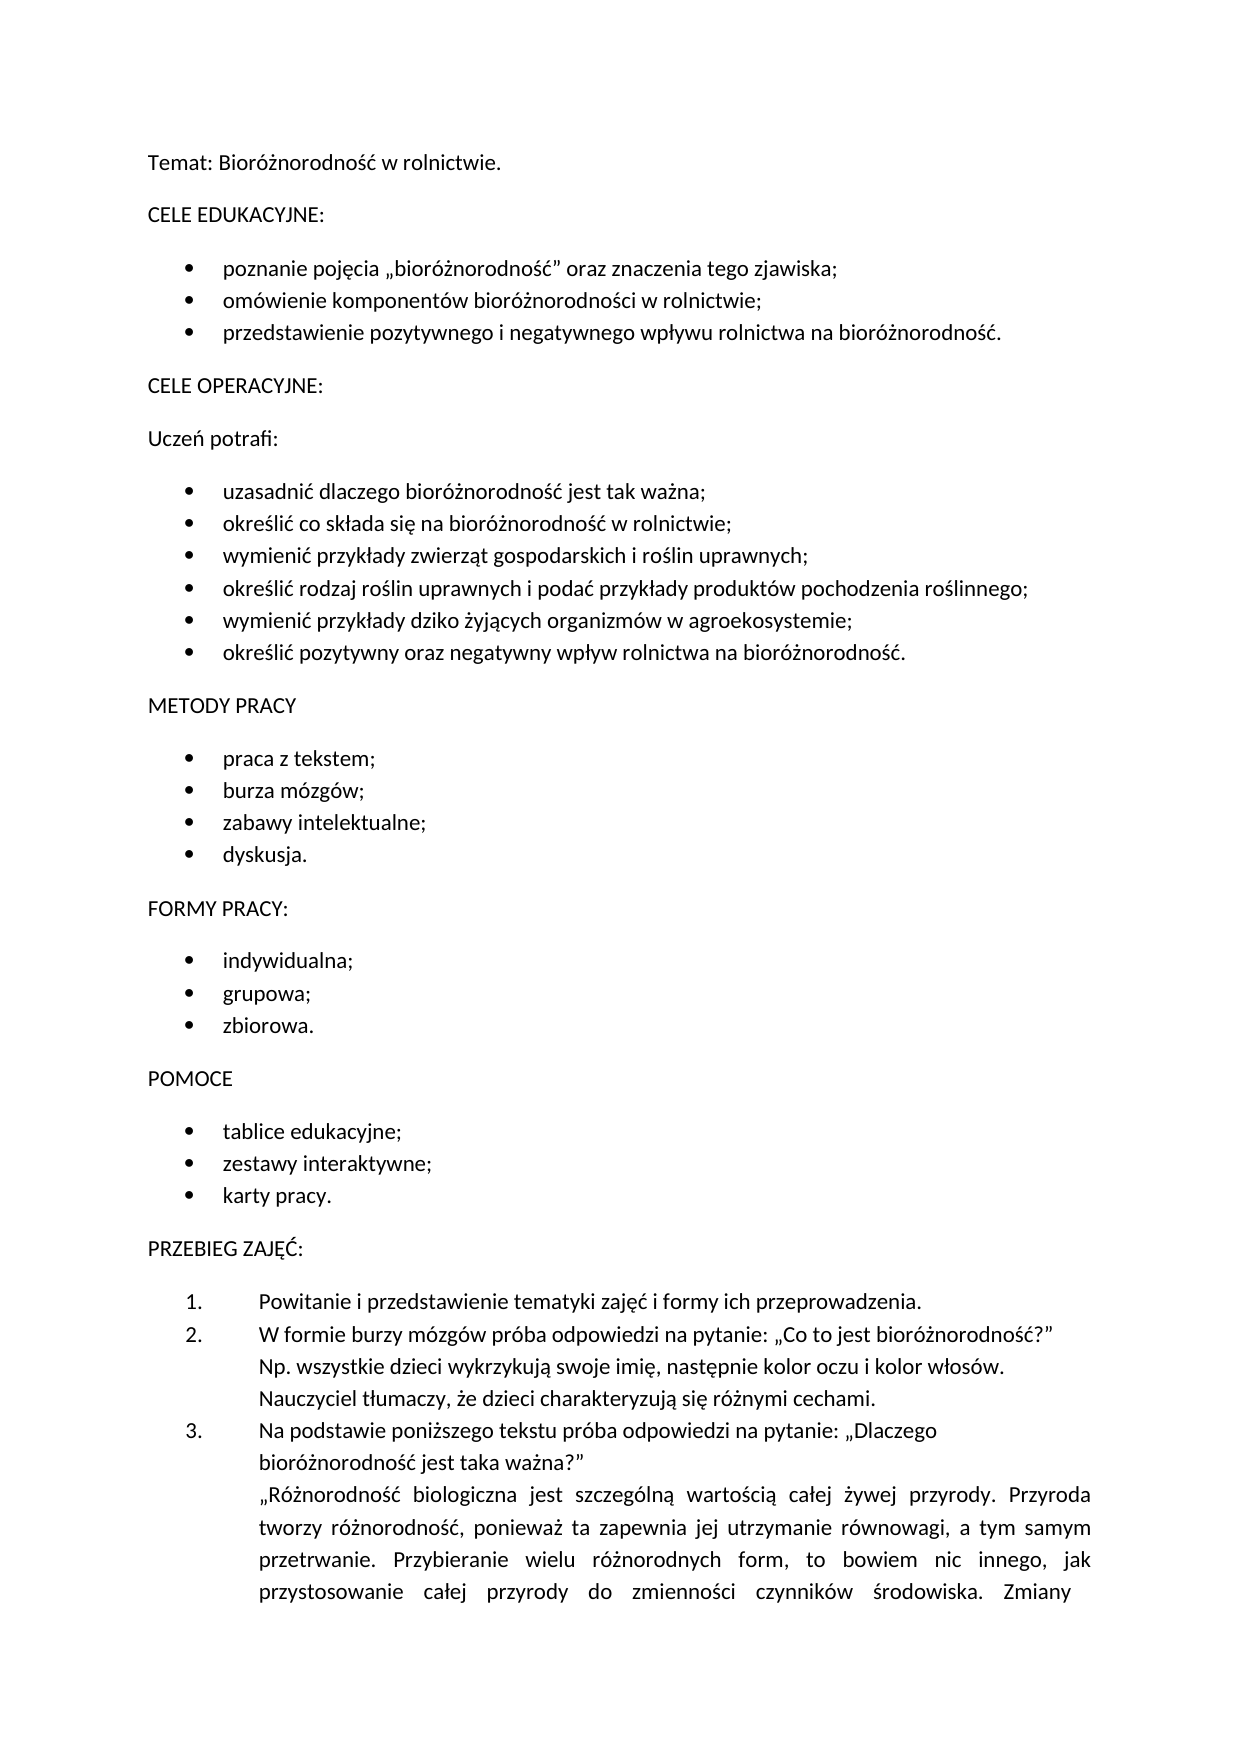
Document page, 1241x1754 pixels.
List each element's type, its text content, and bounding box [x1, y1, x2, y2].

list poznanie pojęcia „bioróżnorodność” oraz znaczenia tego zjawiska; [185, 254, 1093, 282]
text PRZEBIEG ZAJĘĆ: [148, 1234, 1093, 1262]
list indywidualna; [185, 947, 1093, 975]
list zabawy intelektualne; [185, 808, 1093, 836]
text CELE OPERACYJNE: [148, 371, 1093, 399]
list zbiorowa. [185, 1011, 1093, 1039]
text METODY PRACY [148, 691, 1093, 719]
list uzasadnić dlaczego bioróżnorodność jest tak ważna; [185, 477, 1093, 505]
list Np. wszystkie dzieci wykrzykują swoje imię, następnie kolor oczu i kolor włosów. Nauczyciel tłumaczy, że dzieci charakteryzują się różnymi cechami. [258, 1352, 1093, 1412]
list wymienić przykłady zwierząt gospodarskich i roślin uprawnych; [185, 541, 1093, 569]
text Temat: Bioróżnorodność w rolnictwie. [148, 148, 1093, 176]
list karty pracy. [185, 1181, 1093, 1209]
list dyskusja. [185, 841, 1093, 869]
list zestawy interaktywne; [185, 1149, 1093, 1177]
list burza mózgów; [185, 776, 1093, 804]
list praca z tekstem; [185, 744, 1093, 772]
list tablice edukacyjne; [185, 1117, 1093, 1145]
list określić co składa się na bioróżnorodność w rolnictwie; [185, 509, 1093, 537]
list Powitanie i przedstawienie tematyki zajęć i formy ich przeprowadzenia. [185, 1287, 1093, 1316]
list przedstawienie pozytywnego i negatywnego wpływu rolnictwa na bioróżnorodność. [185, 318, 1093, 346]
list grupowa; [185, 979, 1093, 1007]
list omówienie komponentów bioróżnorodności w rolnictwie; [185, 286, 1093, 314]
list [258, 1481, 1093, 1605]
text POMOCE [148, 1064, 1093, 1092]
text CELE EDUKACYJNE: [148, 201, 1093, 229]
list wymienić przykłady dziko żyjących organizmów w agroekosystemie; [185, 606, 1093, 634]
list określić pozytywny oraz negatywny wpływ rolnictwa na bioróżnorodność. [185, 638, 1093, 666]
text FORMY PRACY: [148, 894, 1093, 922]
list Na podstawie poniższego tekstu próba odpowiedzi na pytanie: „Dlaczego bioróżnorodność jest taka ważna?” [185, 1416, 1093, 1476]
list W formie burzy mózgów próba odpowiedzi na pytanie: „Co to jest bioróżnorodność?” [185, 1320, 1093, 1348]
text Uczeń potrafi: [148, 424, 1093, 452]
list określić rodzaj roślin uprawnych i podać przykłady produktów pochodzenia roślinnego; [185, 574, 1093, 602]
